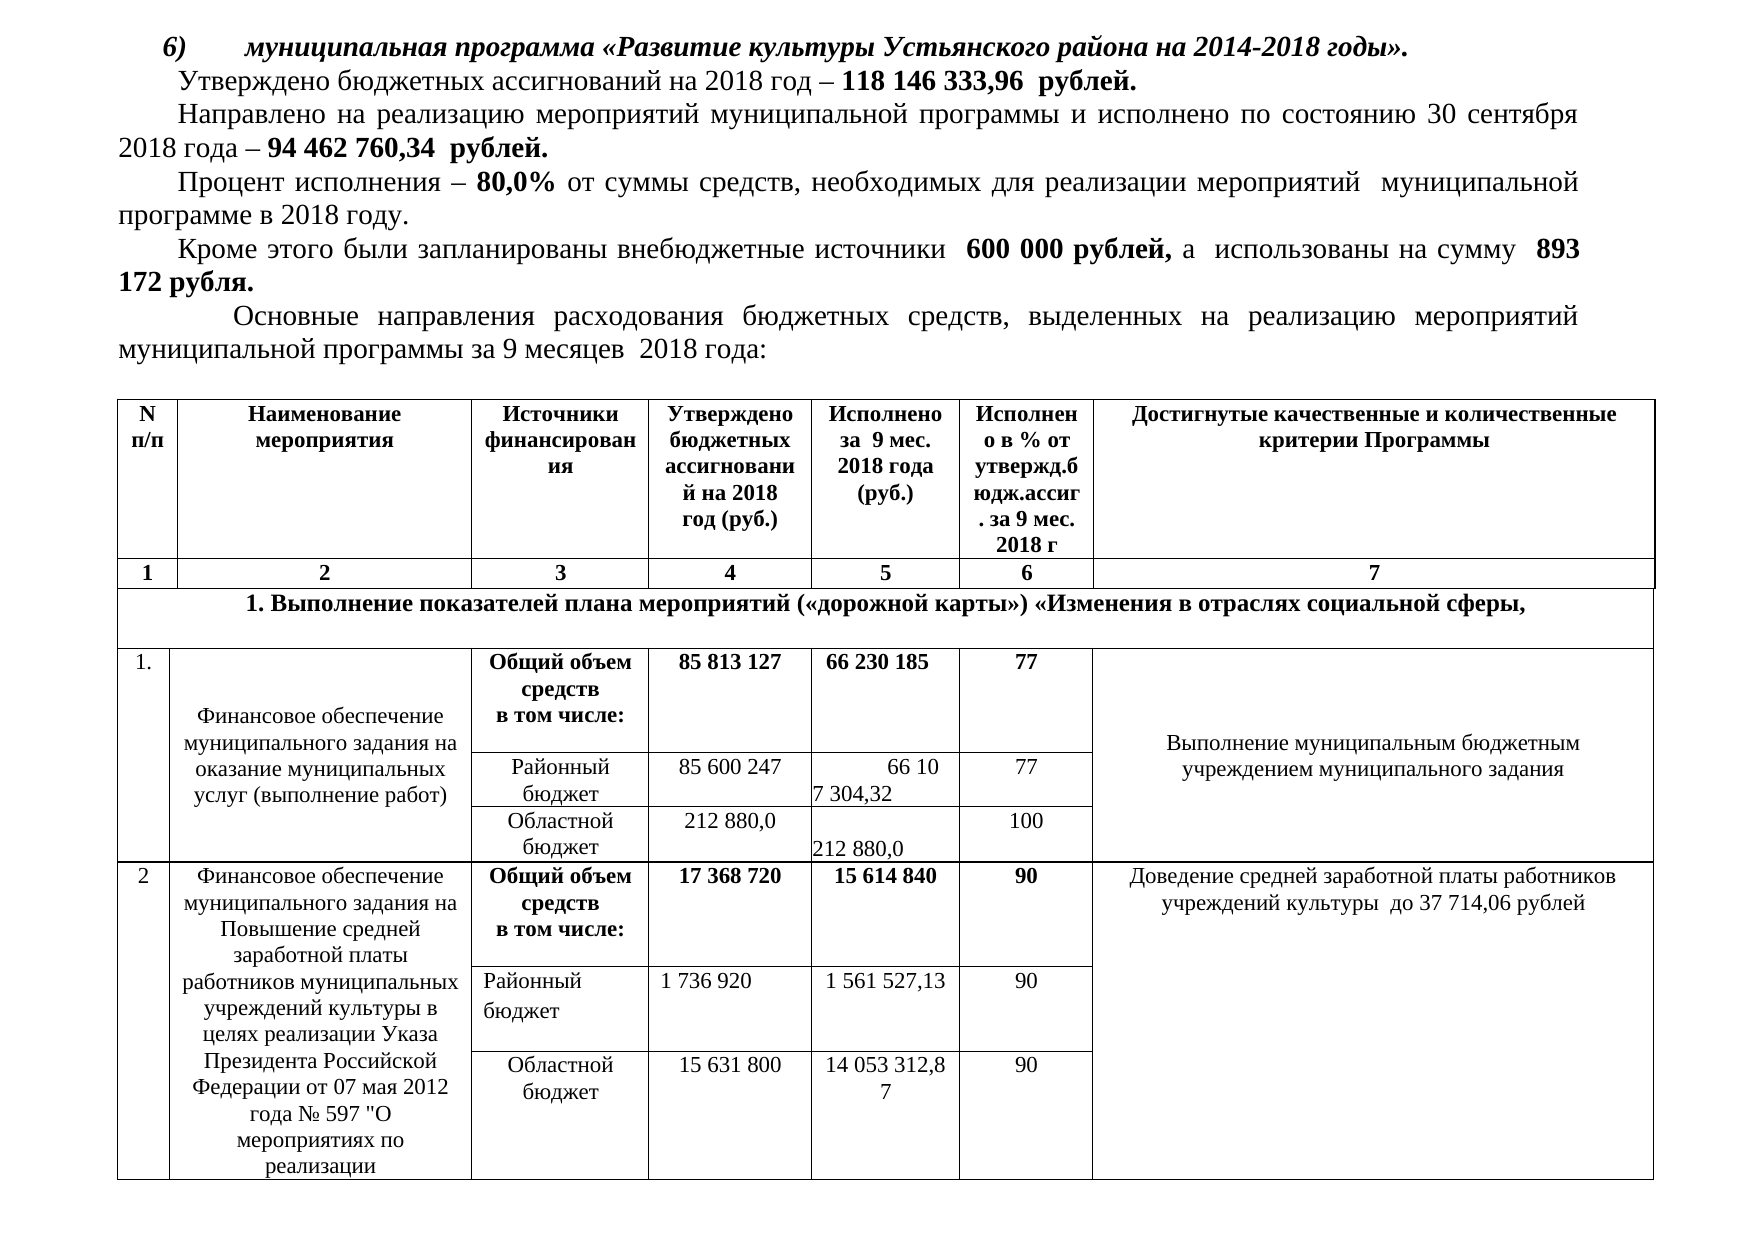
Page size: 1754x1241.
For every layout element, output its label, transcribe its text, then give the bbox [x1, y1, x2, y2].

table_cell 1. Выполнение показателей плана мероприятий («дорожной карты») «Изменения в отраслях социальной сферы, [118, 589, 1653, 647]
table_cell 6 [960, 559, 1093, 587]
text Кроме этого были запланированы внебюджетные источники 600 000 рублей, а использованы на сумму 893 172 рубля. [118, 231, 1580, 298]
table_cell 15 631 800 [649, 1052, 811, 1179]
text Направлено на реализацию мероприятий муниципальной программы и исполнено по состоянию 30 сентября 2018 года – 94 462 760,34 рублей. [118, 97, 1580, 164]
table_cell Выполнение муниципальным бюджетным учреждением муниципального задания [1093, 649, 1653, 861]
table_header Исполнено в % от утвержд.бюдж.ассиг. за 9 мес. 2018 г [960, 400, 1093, 558]
table_cell Финансовое обеспечение муниципального задания на оказание муниципальных услуг (выполнение работ) [170, 649, 471, 861]
table_cell 66 107 304,32 [812, 753, 959, 806]
table_cell 2 [178, 559, 471, 587]
table_cell 7 [1094, 559, 1654, 587]
table_cell Доведение средней заработной платы работников учреждений культуры до 37 714,06 рублей [1093, 863, 1653, 1179]
text Основные направления расходования бюджетных средств, выделенных на реализацию мероприятий муниципальной программы за 9 месяцев 2018 года: [118, 298, 1580, 365]
text Процент исполнения – 80,0% от суммы средств, необходимых для реализации мероприятий муниципальной программе в 2018 году. [118, 164, 1580, 231]
table_cell Районный бюджет [472, 753, 648, 806]
table_cell 1 561 527,13 [812, 967, 959, 1051]
table_cell Финансовое обеспечение муниципального задания на Повышение средней заработной платы работников муниципальных учреждений культуры в целях реализации Указа Президента Российской Федерации от 07 мая 2012 года № 597 "О мероприятиях по реализации государственной социальной политики" [170, 863, 471, 1179]
table_cell 5 [812, 559, 959, 587]
table_header N п/п [118, 400, 177, 558]
table_cell 1. [118, 649, 169, 861]
table_cell 85 813 127 [649, 649, 811, 752]
text 6) муниципальная программа «Развитие культуры Устьянского района на 2014-2018 годы». [162, 29, 1580, 63]
table_cell 90 [960, 1052, 1092, 1179]
table_cell 212 880,0 [812, 807, 959, 861]
table_cell 15 614 840 [812, 863, 959, 966]
table_cell Областной бюджет [472, 1052, 648, 1179]
table_cell 4 [649, 559, 811, 587]
table_cell Областной бюджет [472, 807, 648, 861]
table_header Достигнутые качественные и количественные критерии Программы [1094, 400, 1654, 558]
table_header Наименование мероприятия [178, 400, 471, 558]
table_cell 212 880,0 [649, 807, 811, 861]
table_cell 77 [960, 753, 1092, 806]
table_cell Районный бюджет [472, 967, 648, 1051]
table_cell 17 368 720 [649, 863, 811, 966]
table_cell 90 [960, 863, 1092, 966]
table_cell 14 053 312,87 [812, 1052, 959, 1179]
table_header Утверждено бюджетных ассигнований на 2018 год (руб.) [649, 400, 811, 558]
text Утверждено бюджетных ассигнований на 2018 год – 118 146 333,96 рублей. [118, 63, 1580, 97]
table_header Исполнено за 9 мес. 2018 года (руб.) [812, 400, 959, 558]
table_header Источники финансирования [472, 400, 648, 558]
table_cell Общий объем средств в том числе: [472, 863, 648, 966]
table_cell 3 [472, 559, 648, 587]
table_cell 2 [118, 863, 169, 1179]
table_cell Общий объем средств в том числе: [472, 649, 648, 752]
table_cell 1 [118, 559, 177, 587]
table_cell 77 [960, 649, 1092, 752]
table_cell 90 [960, 967, 1092, 1051]
table_cell 66 230 185 [812, 649, 959, 752]
table_cell 1 736 920 [649, 967, 811, 1051]
table_cell 85 600 247 [649, 753, 811, 806]
table_cell 100 [960, 807, 1092, 861]
